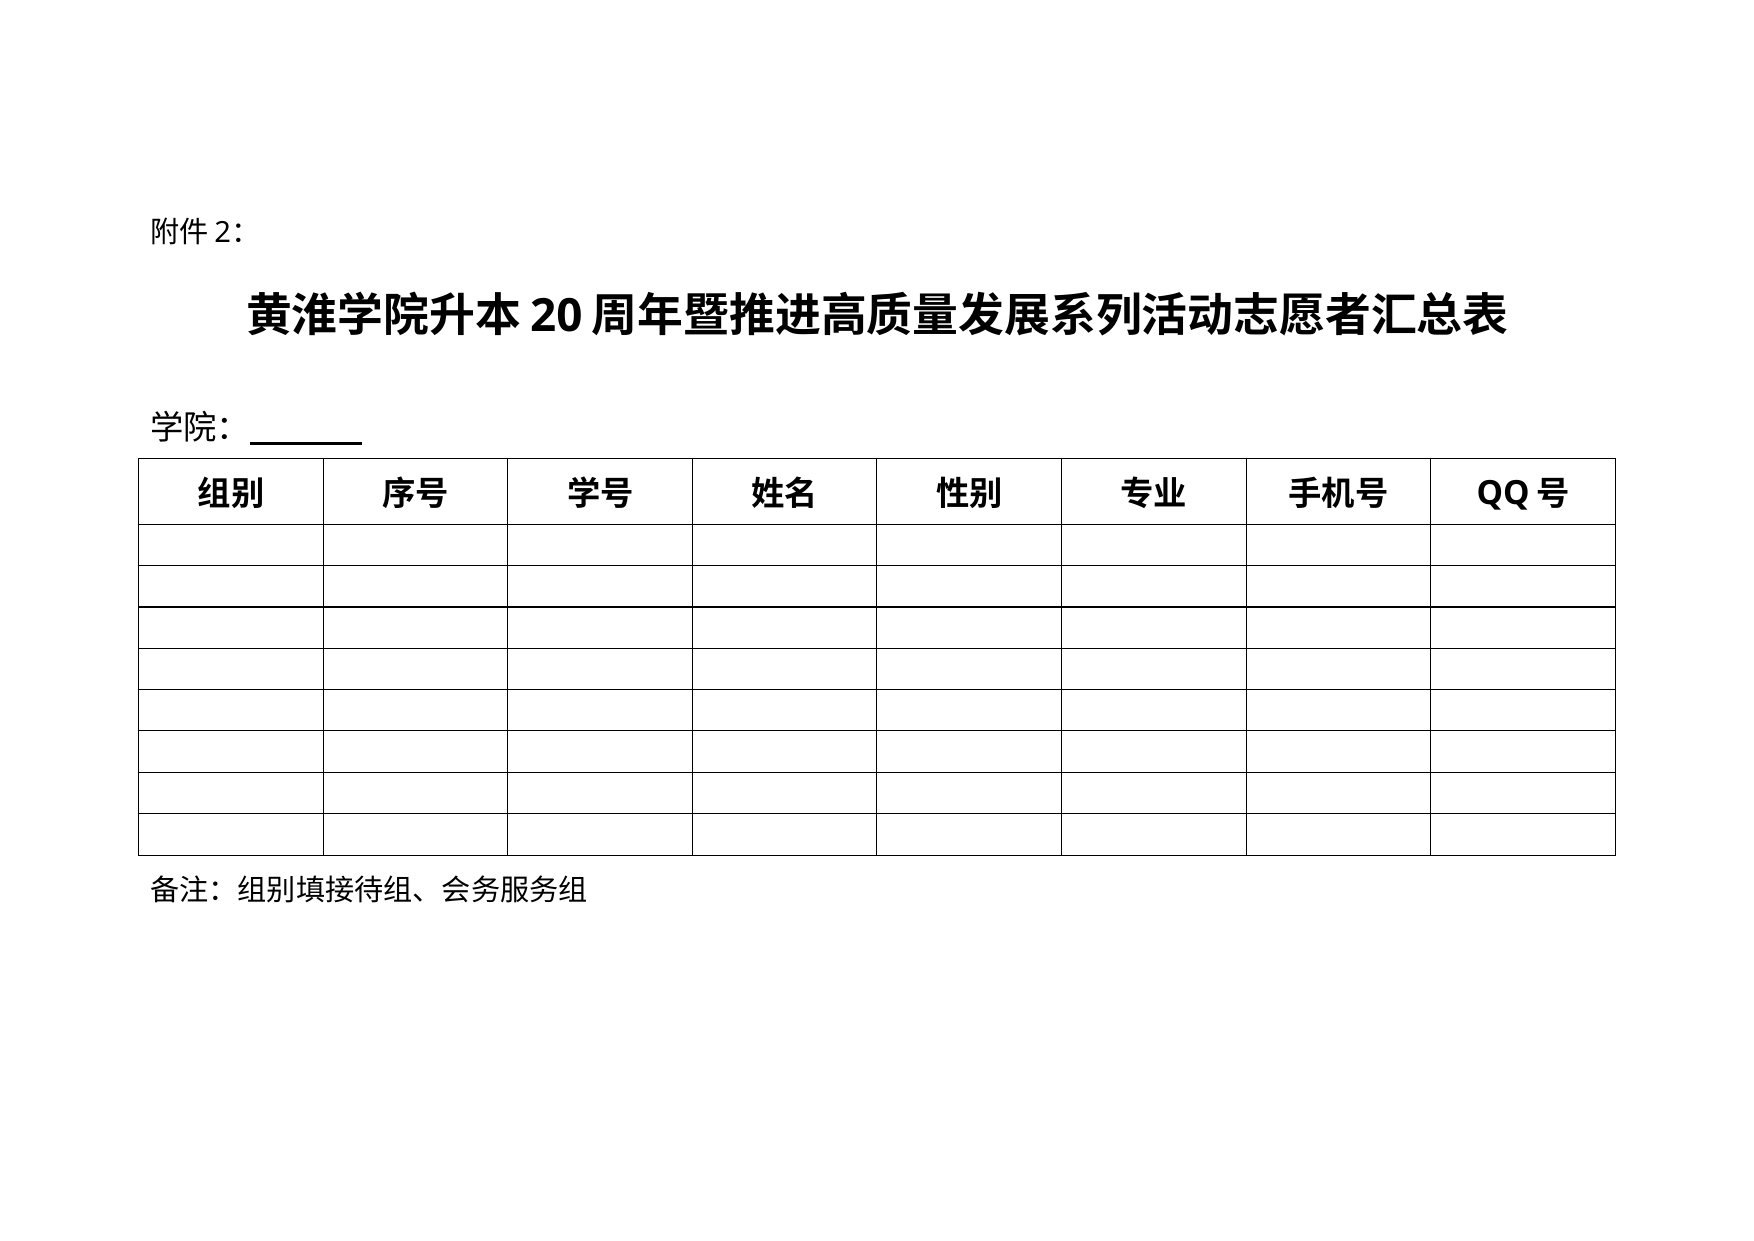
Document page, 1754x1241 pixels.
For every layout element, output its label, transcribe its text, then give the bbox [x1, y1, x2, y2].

table_header 手机号 [1247, 459, 1430, 524]
table_cell [693, 525, 876, 565]
table_cell [1247, 690, 1430, 730]
table_cell [693, 690, 876, 730]
table_cell [693, 773, 876, 813]
table_cell [139, 525, 323, 565]
table_header 学号 [508, 459, 692, 524]
table_cell [693, 566, 876, 606]
table_cell [324, 773, 507, 813]
table_header QQ号 [1431, 459, 1615, 524]
table_cell [1431, 773, 1615, 813]
table_cell [1247, 814, 1430, 854]
table_cell [1062, 649, 1246, 689]
table_cell [1247, 649, 1430, 689]
table_cell [139, 773, 323, 813]
table_cell [508, 690, 692, 730]
table_cell [877, 731, 1061, 772]
table_cell [877, 649, 1061, 689]
table_cell [1062, 690, 1246, 730]
table_cell [324, 690, 507, 730]
table_cell [1062, 525, 1246, 565]
table_cell [1247, 773, 1430, 813]
table_cell [324, 731, 507, 772]
table_cell [508, 649, 692, 689]
table_cell [693, 608, 876, 648]
table_cell [324, 525, 507, 565]
table_header 专业 [1062, 459, 1246, 524]
text 备注：组别填接待组、会务服务组 [150, 856, 1604, 921]
table_cell [877, 608, 1061, 648]
table_cell [877, 773, 1061, 813]
table_cell [693, 731, 876, 772]
table_header 组别 [139, 459, 323, 524]
table_cell [877, 690, 1061, 730]
table_cell [324, 566, 507, 606]
table_cell [693, 649, 876, 689]
table_cell [139, 649, 323, 689]
table_cell [1247, 608, 1430, 648]
table_cell [324, 814, 507, 854]
text 附件2： [150, 198, 1604, 263]
table_cell [1431, 566, 1615, 606]
table_cell [877, 525, 1061, 565]
table_cell [139, 690, 323, 730]
table_header 性别 [877, 459, 1061, 524]
table_cell [1247, 731, 1430, 772]
table_cell [877, 814, 1061, 854]
table_header 序号 [324, 459, 507, 524]
table_cell [877, 566, 1061, 606]
table_cell [693, 814, 876, 854]
table_cell [324, 608, 507, 648]
table_cell [1247, 525, 1430, 565]
text 黄淮学院升本20周年暨推进高质量发展系列活动志愿者汇总表 [150, 263, 1604, 360]
table_header 姓名 [693, 459, 876, 524]
table_cell [1247, 566, 1430, 606]
text 学院： [150, 393, 1604, 458]
table_cell [324, 649, 507, 689]
table_cell [1431, 814, 1615, 854]
table_cell [508, 525, 692, 565]
table_cell [1431, 649, 1615, 689]
table_cell [1431, 690, 1615, 730]
table_cell [1431, 731, 1615, 772]
table_cell [139, 566, 323, 606]
table_cell [1062, 773, 1246, 813]
table_cell [1062, 814, 1246, 854]
table_cell [508, 608, 692, 648]
table_cell [508, 773, 692, 813]
table_cell [139, 731, 323, 772]
table_cell [1062, 731, 1246, 772]
table_cell [1431, 608, 1615, 648]
table_cell [139, 608, 323, 648]
table_cell [508, 566, 692, 606]
table_cell [508, 731, 692, 772]
table_cell [1431, 525, 1615, 565]
table_cell [1062, 608, 1246, 648]
table_cell [1062, 566, 1246, 606]
table_cell [508, 814, 692, 854]
table_cell [139, 814, 323, 854]
